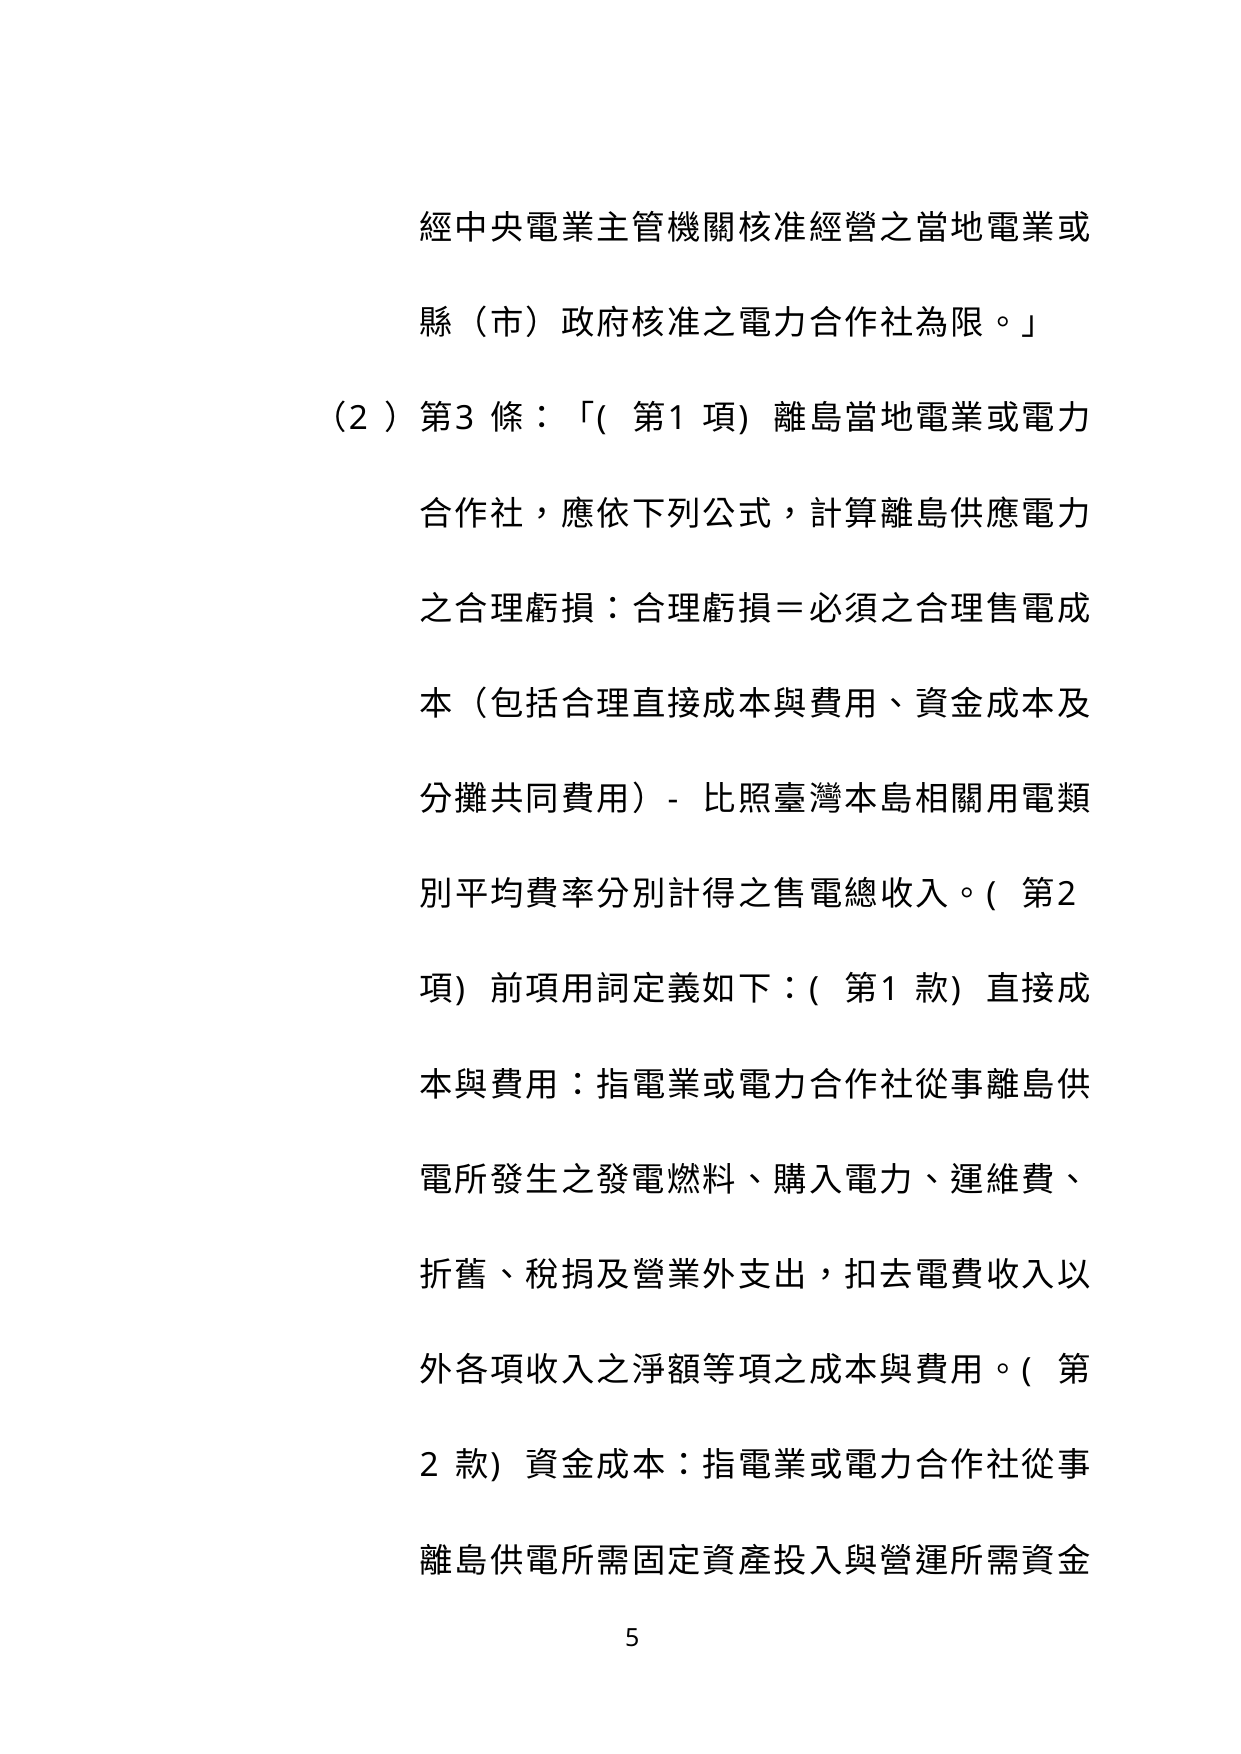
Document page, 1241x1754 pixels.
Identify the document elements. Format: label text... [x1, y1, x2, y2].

subtitle 第2條：「離島供電營運虧損補助對象，以經中央電業主管機關核准經營之當地電業或縣（市）政府核准之電力合作社為限。」 [296, 177, 1092, 368]
